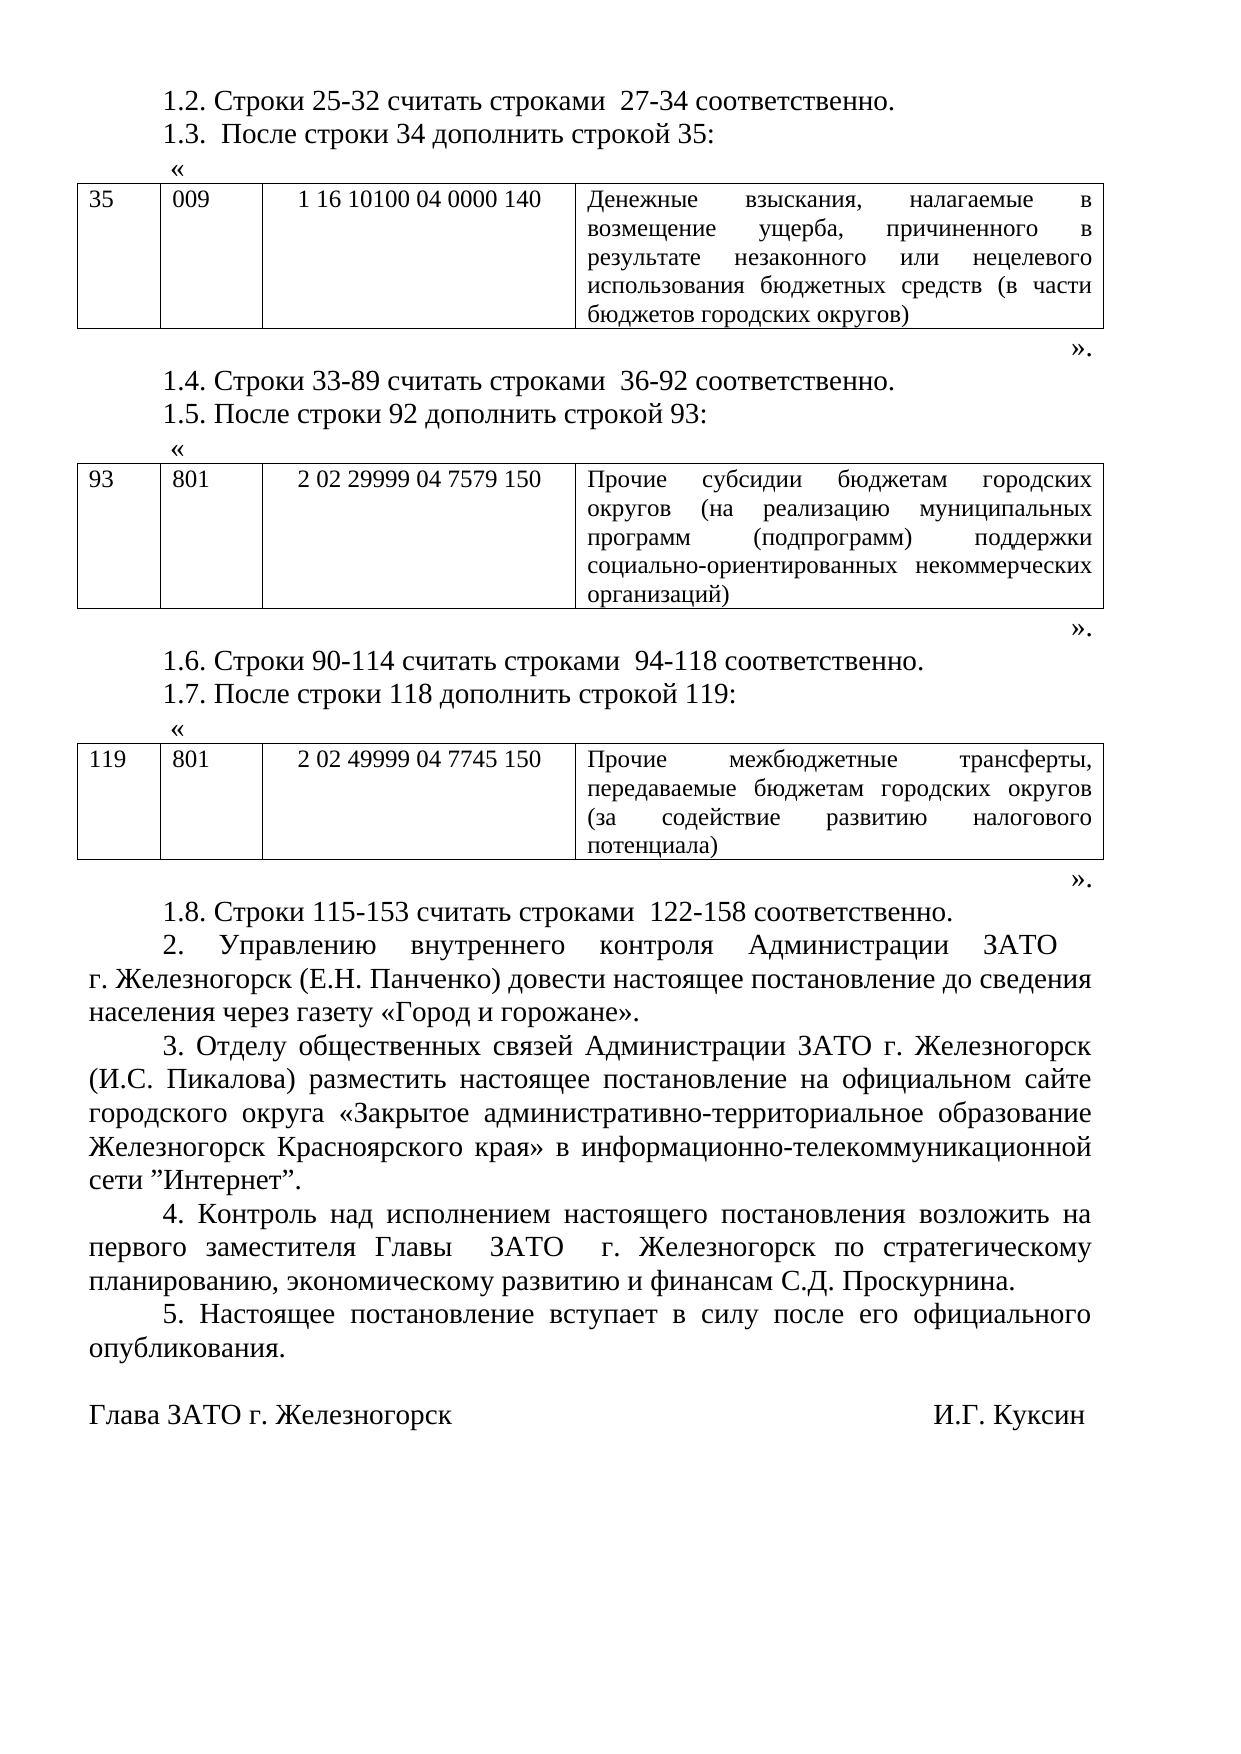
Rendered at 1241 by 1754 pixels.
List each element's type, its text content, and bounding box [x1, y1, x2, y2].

table_header 35 [78, 184, 160, 328]
text ». [89, 329, 1092, 363]
table_header 801 [161, 464, 262, 608]
table_header 119 [78, 744, 160, 859]
text 1.8. Строки 115-153 считать строками 122-158 соответственно. [89, 894, 1092, 927]
table_header 801 [161, 744, 262, 859]
text 2. Управлению внутреннего контроля Администрации ЗАТО г. Железногорск (Е.Н. Панченко) довести настоящее постановление до сведения населения через газету «Город и горожане». [89, 927, 1092, 1028]
text « [89, 150, 1092, 183]
table_header 1 16 10100 04 0000 140 [263, 184, 575, 328]
table_header Денежные взыскания, налагаемые в возмещение ущерба, причиненного в результате незаконного или нецелевого использования бюджетных средств (в части бюджетов городских округов) [576, 184, 1103, 328]
text 1.6. Строки 90-114 считать строками 94-118 соответственно. [89, 643, 1092, 676]
text « [89, 710, 1092, 743]
text 3. Отделу общественных связей Администрации ЗАТО г. Железногорск (И.С. Пикалова) разместить настоящее постановление на официальном сайте городского округа «Закрытое административно-территориальное образование Железногорск Красноярского края» в информационно-телекоммуникационной сети ”Интернет”. [89, 1028, 1092, 1196]
table_header 2 02 29999 04 7579 150 [263, 464, 575, 608]
table_header Прочие субсидии бюджетам городских округов (на реализацию муниципальных программ (подпрограмм) поддержки социально-ориентированных некоммерческих организаций) [576, 464, 1103, 608]
table_header Прочие межбюджетные трансферты, передаваемые бюджетам городских округов (за содействие развитию налогового потенциала) [576, 744, 1103, 859]
table_header 93 [78, 464, 160, 608]
text 4. Контроль над исполнением настоящего постановления возложить на первого заместителя Главы ЗАТО г. Железногорск по стратегическому планированию, экономическому развитию и финансам С.Д. Проскурнина. [89, 1196, 1092, 1296]
text 1.3. После строки 34 дополнить строкой 35: [89, 116, 1092, 150]
text Глава ЗАТО г. Железногорск И.Г. Куксин [89, 1397, 1092, 1431]
text 1.7. После строки 118 дополнить строкой 119: [89, 676, 1092, 710]
text ». [89, 860, 1092, 894]
text 1.5. После строки 92 дополнить строкой 93: [89, 396, 1092, 430]
text 1.4. Строки 33-89 считать строками 36-92 соответственно. [89, 363, 1092, 396]
text 1.2. Строки 25-32 считать строками 27-34 соответственно. [89, 83, 1092, 116]
text ». [89, 609, 1092, 643]
table_header 2 02 49999 04 7745 150 [263, 744, 575, 859]
table_header 009 [161, 184, 262, 328]
text 5. Настоящее постановление вступает в силу после его официального опубликования. [89, 1296, 1092, 1363]
text « [89, 430, 1092, 463]
